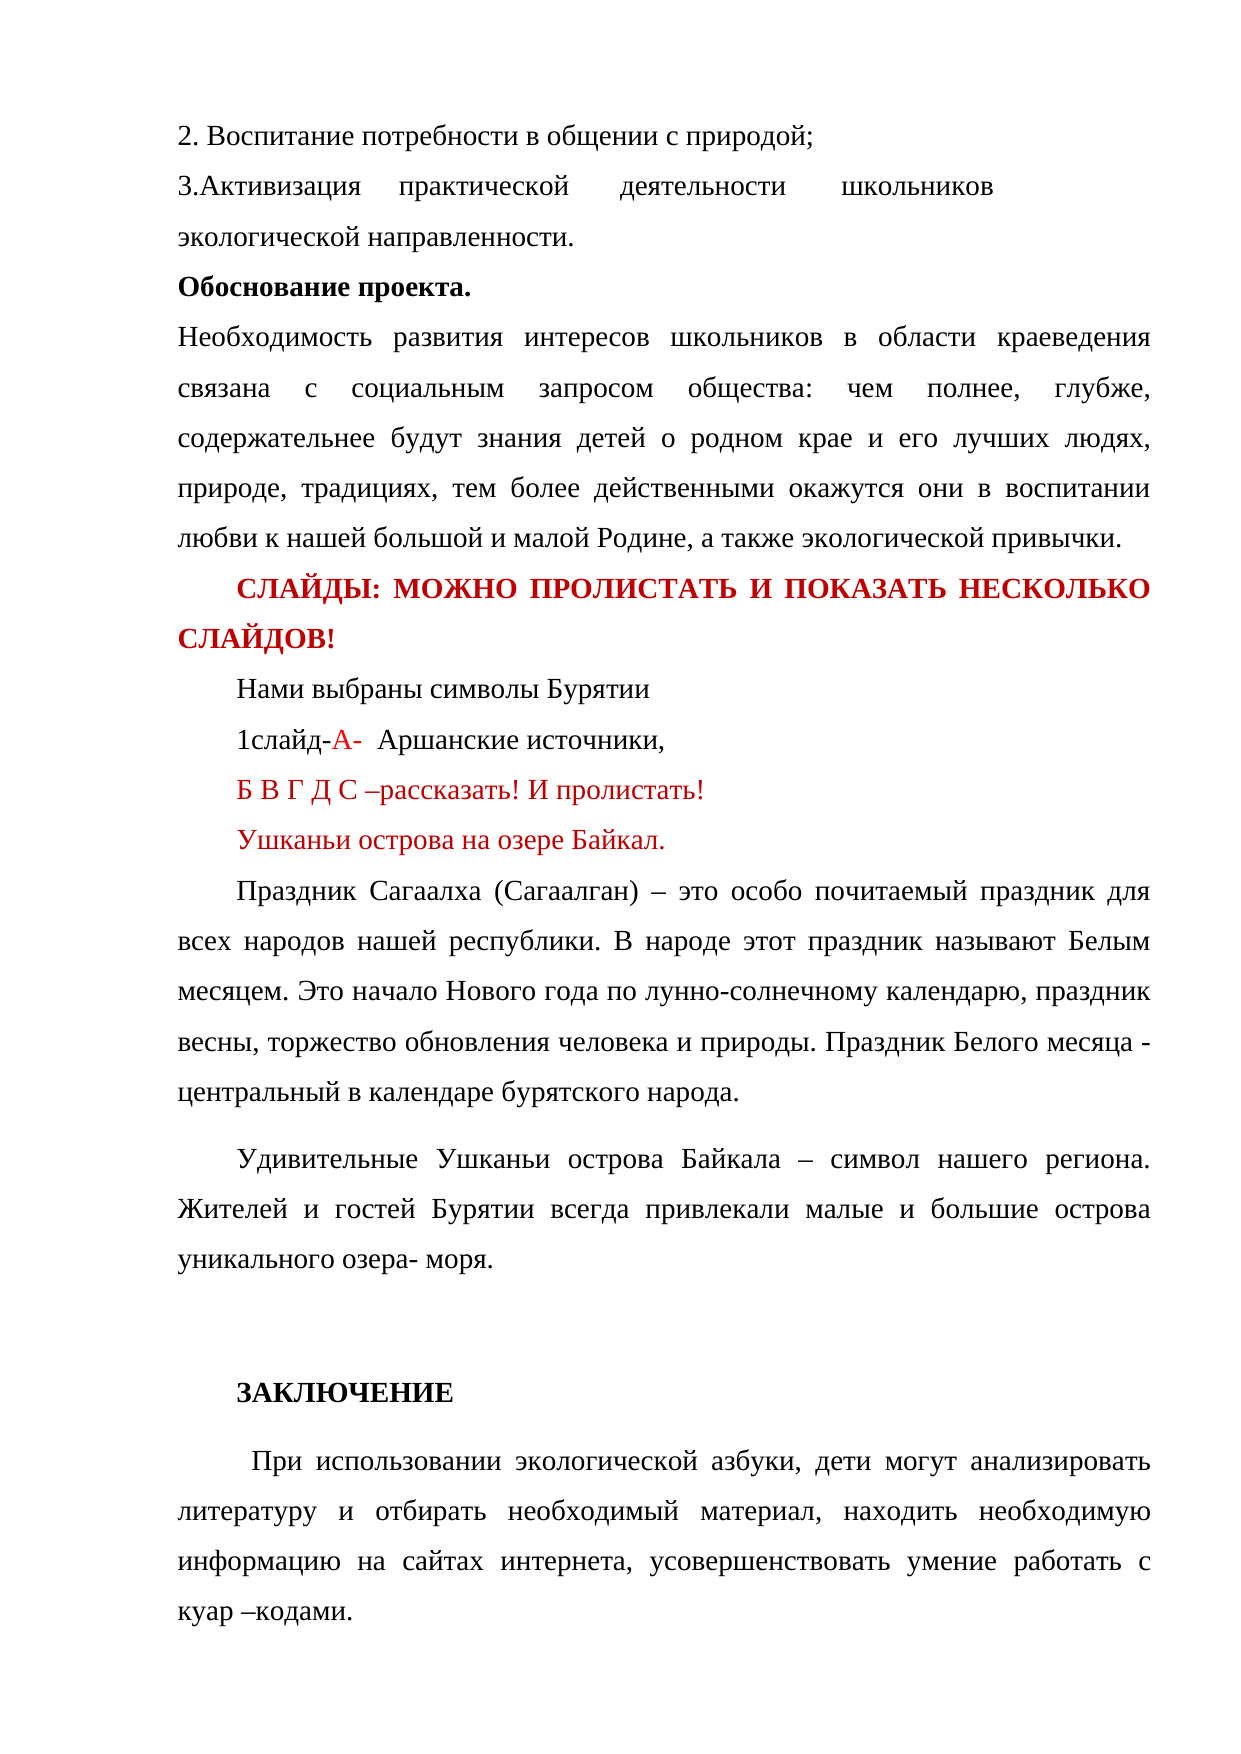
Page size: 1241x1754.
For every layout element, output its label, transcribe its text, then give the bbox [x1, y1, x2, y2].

text Удивительные Ушканьи острова Байкала – символ нашего региона. Жителей и гостей Бурятии всегда привлекали малые и большие острова уникального озера- моря. [177, 1141, 1152, 1275]
text 2. Воспитание потребности в общении с природой; [177, 118, 1152, 152]
text 3.Активизация практической деятельности школьников экологической направленности. [177, 168, 1152, 252]
text Б В Г Д С –рассказать! И пролистать! [177, 772, 1152, 806]
text Необходимость развития интересов школьников в области краеведения связана с социальным запросом общества: чем полнее, глубже, содержательнее будут знания детей о родном крае и его лучших людях, природе, традициях, тем более действенными окажутся они в воспитании любви к нашей большой и малой Родине, а также экологической привычки. [177, 319, 1152, 554]
text Обоснование проекта. [177, 269, 1152, 303]
text Нами выбраны символы Бурятии [177, 672, 1152, 705]
text Ушканьи острова на озере Байкал. [177, 822, 1152, 856]
text При использовании экологической азбуки, дети могут анализировать литературу и отбирать необходимый материал, находить необходимую информацию на сайтах интернета, усовершенствовать умение работать с куар –кодами. [177, 1443, 1152, 1627]
text ЗАКЛЮЧЕНИЕ [177, 1376, 1152, 1409]
text Праздник Сагаалха (Сагаалган) – это особо почитаемый праздник для всех народов нашей республики. В народе этот праздник называют Белым месяцем. Это начало Нового года по лунно-солнечному календарю, праздник весны, торжество обновления человека и природы. Праздник Белого месяца - центральный в календаре бурятского народа. [177, 873, 1152, 1108]
text СЛАЙДЫ: МОЖНО ПРОЛИСТАТЬ И ПОКАЗАТЬ НЕСКОЛЬКО СЛАЙДОВ! [177, 571, 1152, 655]
text 1слайд-А- Аршанские источники, [177, 722, 1152, 755]
